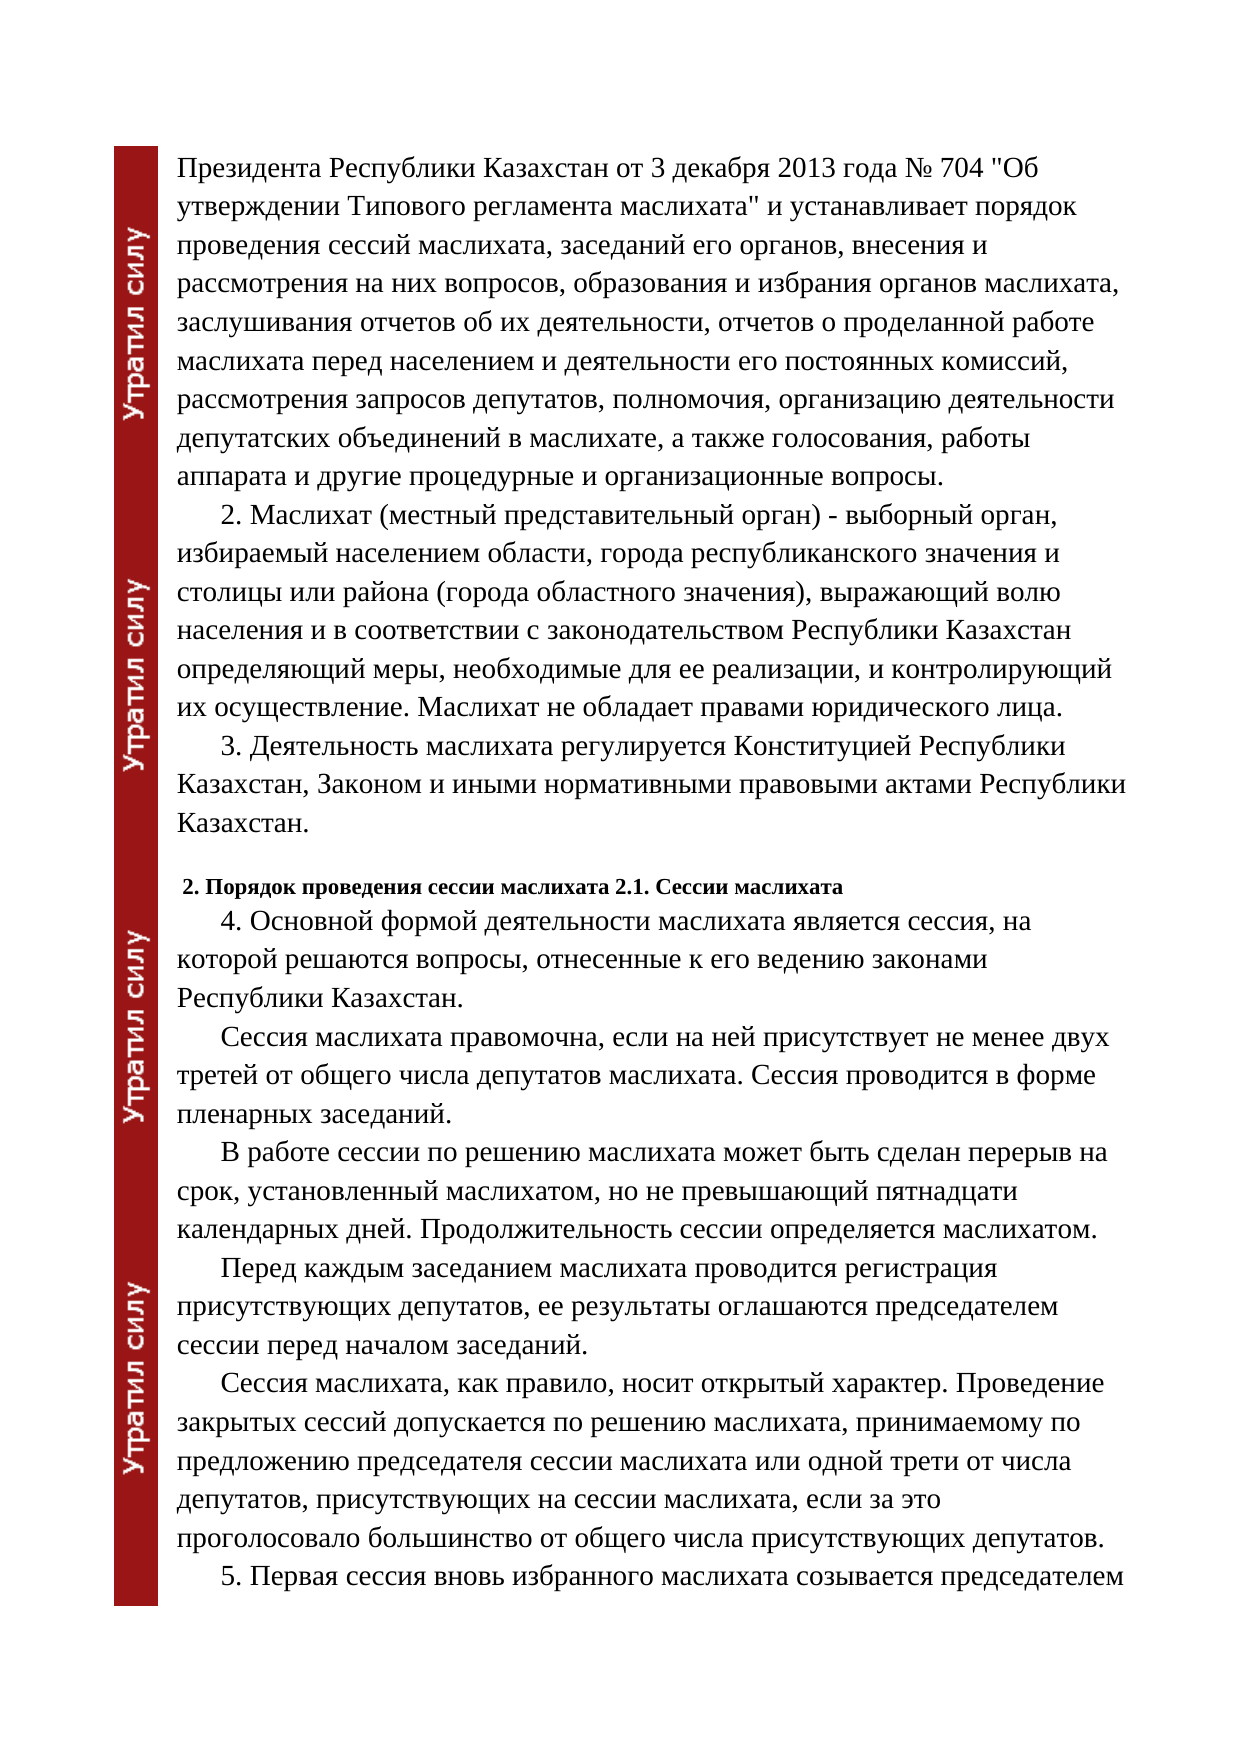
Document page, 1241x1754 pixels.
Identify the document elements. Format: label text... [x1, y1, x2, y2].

picture [114, 1592, 158, 1606]
picture [114, 899, 158, 903]
picture [114, 146, 158, 150]
text 2. Порядок проведения сессии маслихата 2.1. Сессии маслихата [112, 873, 1128, 899]
picture [114, 869, 158, 873]
